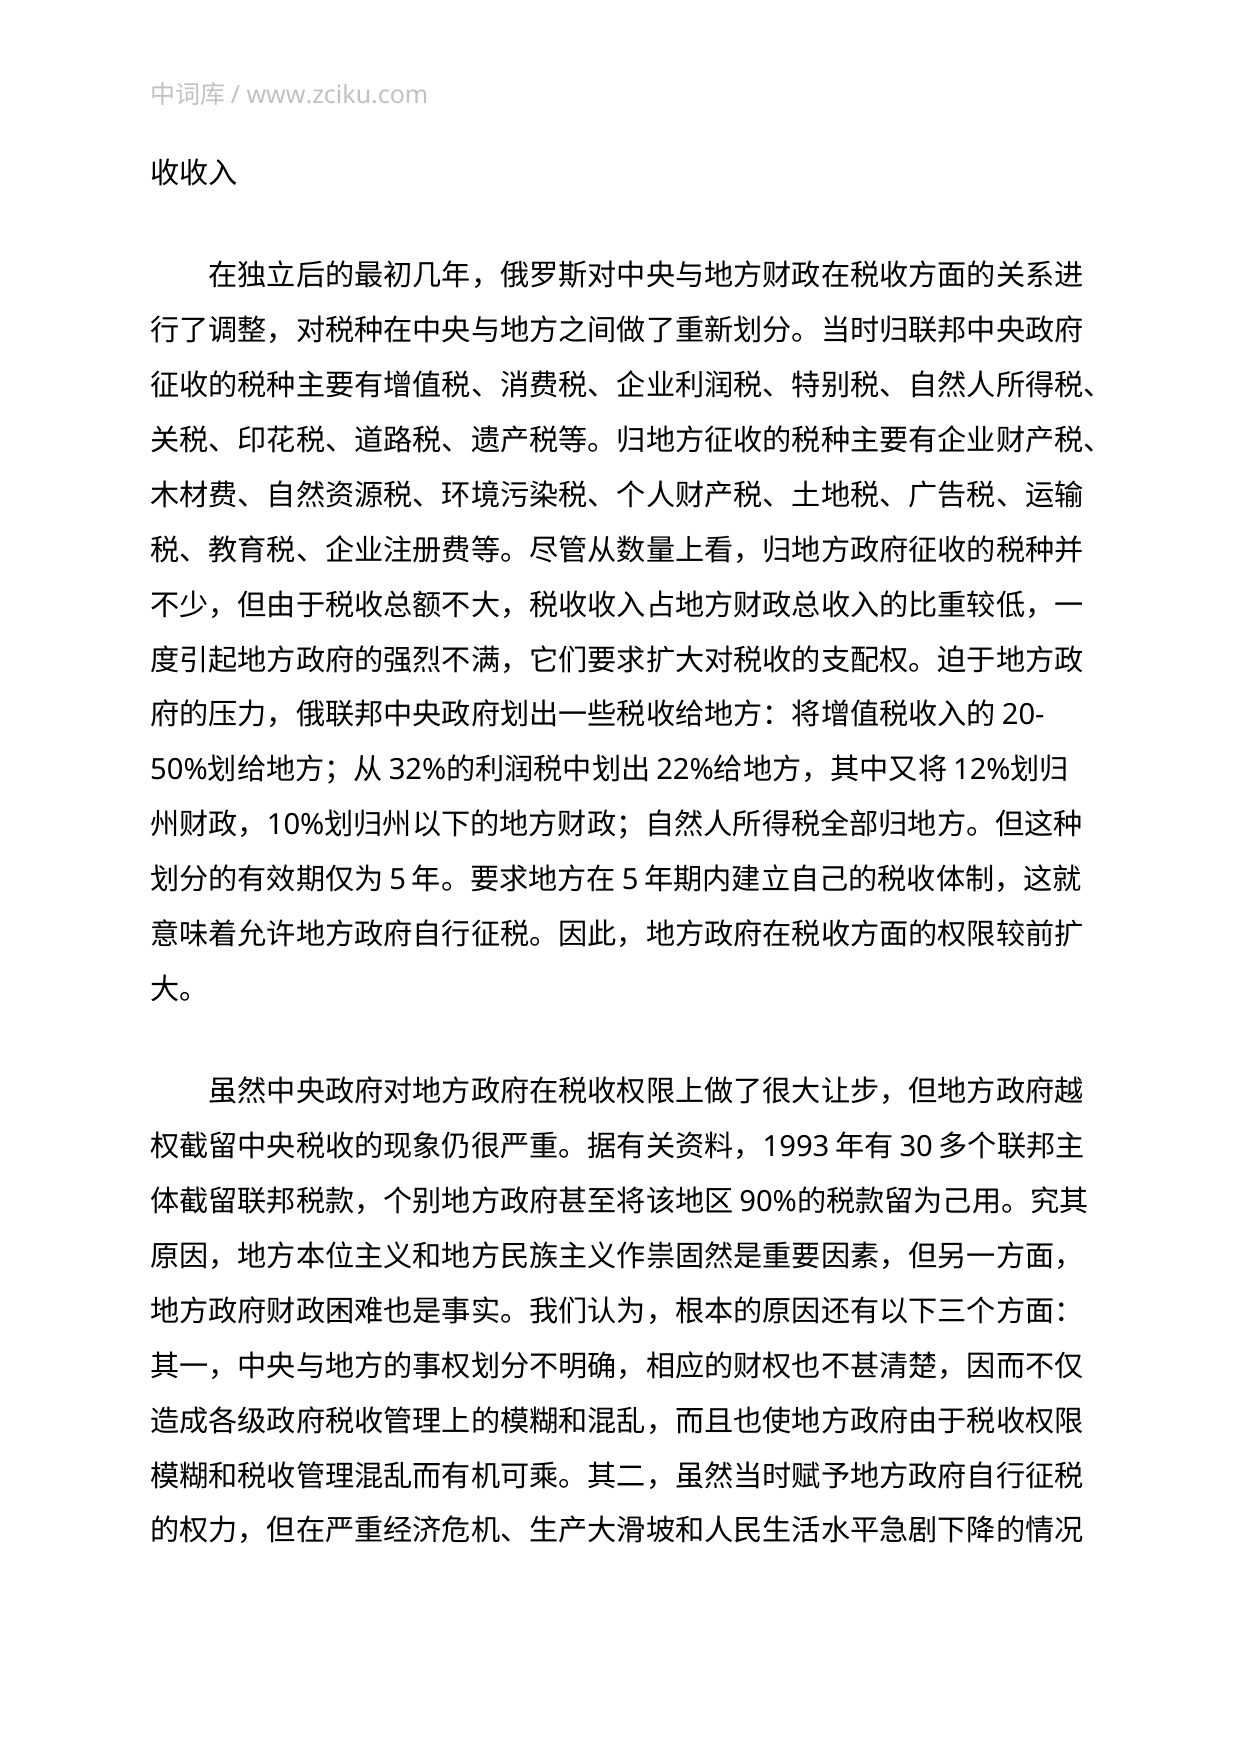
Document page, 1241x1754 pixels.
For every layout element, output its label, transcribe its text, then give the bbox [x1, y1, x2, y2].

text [150, 1068, 1090, 1549]
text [150, 150, 1090, 192]
text 在独立后的最初几年，俄罗斯对中央与地方财政在税收方面的关系进行了调整，对税种在中央与地方之间做了重新划分。当时归联邦中央政府征收的税种主要有增值税、消费税、企业利润税、特别税、自然人所得税、关税、印花税、道路税、遗产税等。归地方征收的税种主要有企业财产税、木材费、自然资源税、环境污染税、个人财产税、土地税、广告税、运输税、教育税、企业注册费等。尽管从数量上看，归地方政府征收的税种并不少，但由于税收总额不大，税收收入占地方财政总收入的比重较低，一度引起地方政府的强烈不满，它们要求扩大对税收的支配权。迫于地方政府的压力，俄联邦中央政府划出一些税收给地方：将增值税收入的20-50%划给地方；从32%的利润税中划出22%给地方，其中又将12%划归州财政，10%划归州以下的地方财政；自然人所得税全部归地方。但这种划分的有效期仅为5年。要求地方在5年期内建立自己的税收体制，这就意味着允许地方政府自行征税。因此，地方政府在税收方面的权限较前扩大。 [150, 252, 1090, 1008]
